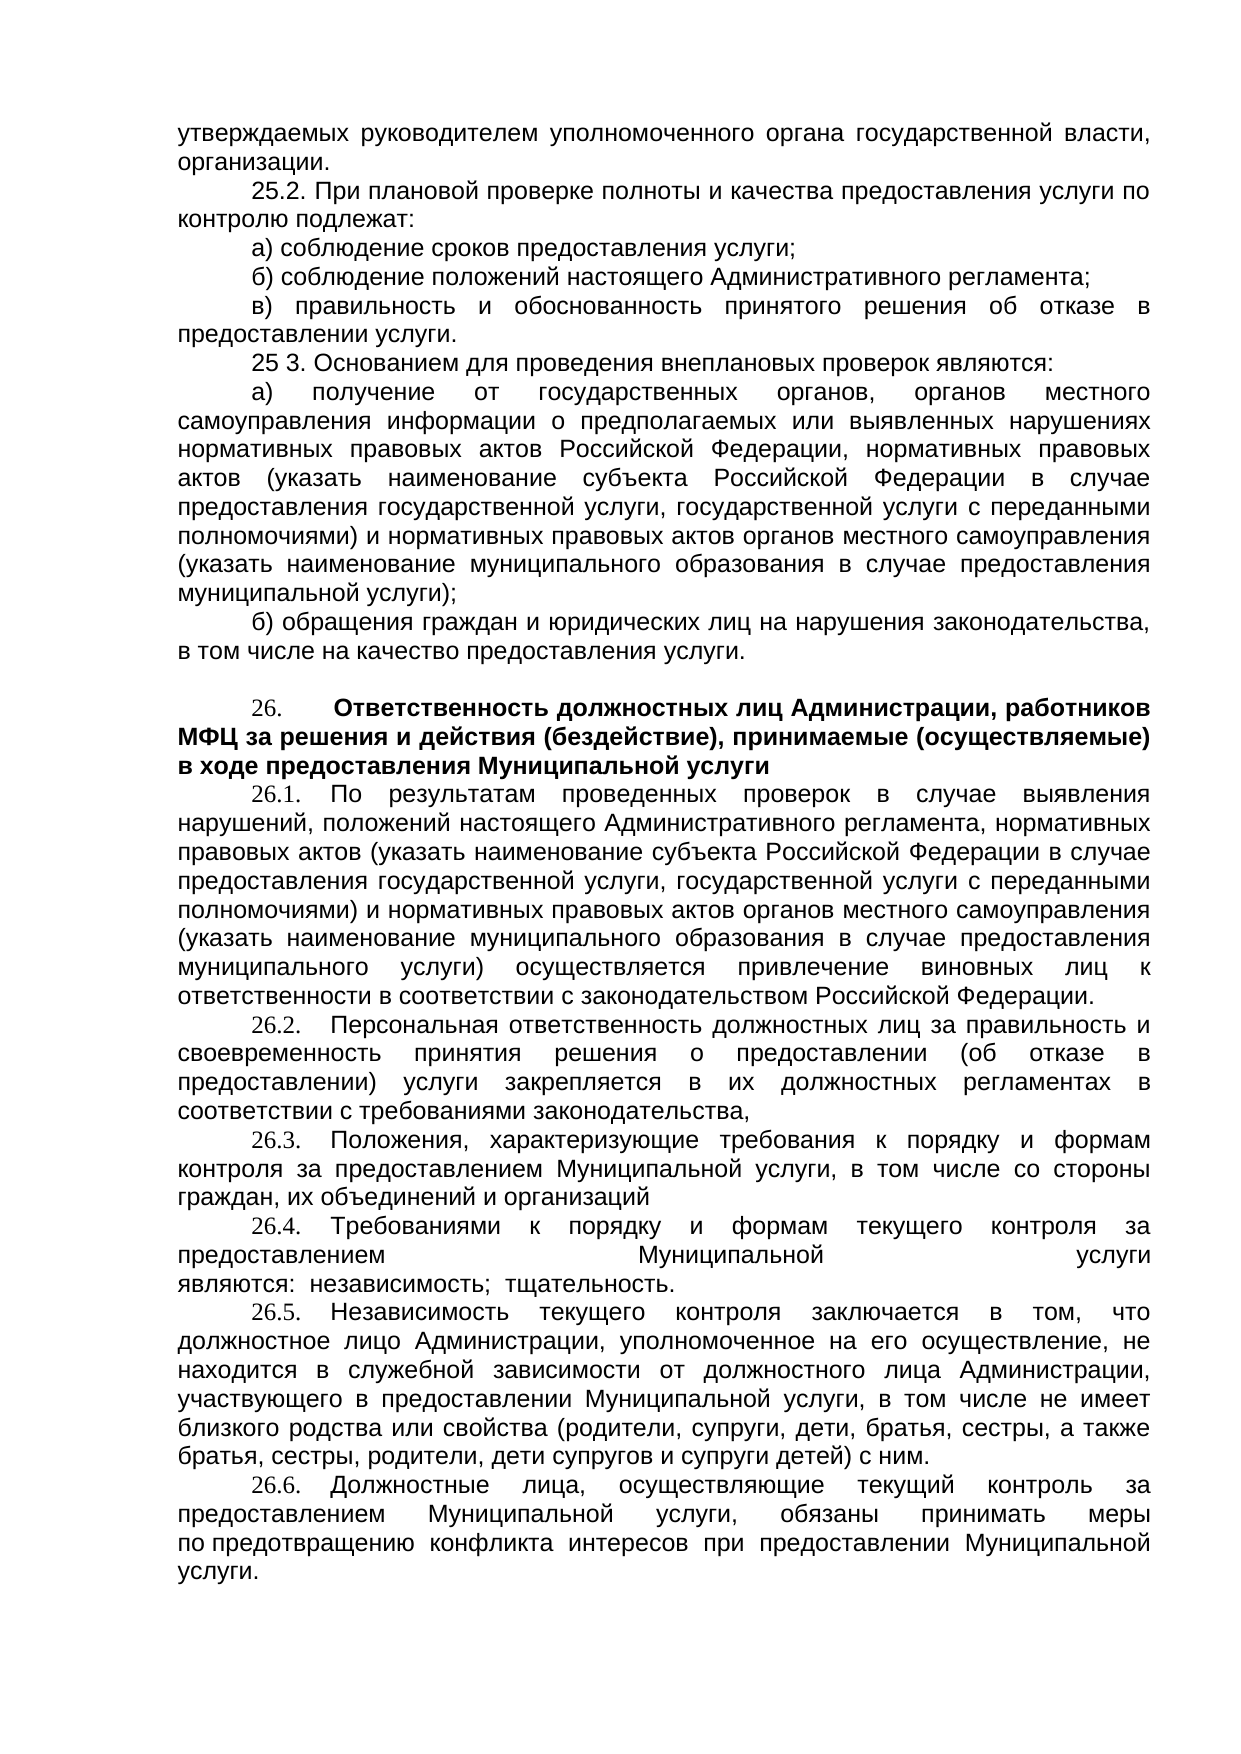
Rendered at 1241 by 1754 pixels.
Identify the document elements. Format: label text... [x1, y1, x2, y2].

text 26.2. Персональная ответственность должностных лиц за правильность и своевременность принятия решения о предоставлении (об отказе в предоставлении) услуги закрепляется в их должностных регламентах в соответствии с требованиями законодательства, [177, 1009, 1152, 1125]
text 26.5. Независимость текущего контроля заключается в том, что должностное лицо Администрации, уполномоченное на его осуществление, не находится в служебной зависимости от должностного лица Администрации, участвующего в предоставлении Муниципальной услуги, в том числе не имеет близкого родства или свойства (родители, супруги, дети, братья, сестры, а также братья, сестры, родители, дети супругов и супруги детей) с ним. [177, 1297, 1152, 1470]
text 25 3. Основанием для проведения внеплановых проверок являются: [177, 348, 1152, 377]
text 26.1. По результатам проведенных проверок в случае выявления нарушений, положений настоящего Административного регламента, нормативных правовых актов (указать наименование субъекта Российской Федерации в случае предоставления государственной услуги, государственной услуги с переданными полномочиями) и нормативных правовых актов органов местного самоуправления (указать наименование муниципального образования в случае предоставления муниципального услуги) осуществляется привлечение виновных лиц к ответственности в соответствии с законодательством Российской Федерации. [177, 779, 1152, 1009]
text а) получение от государственных органов, органов местного самоуправления информации о предполагаемых или выявленных нарушениях нормативных правовых актов Российской Федерации, нормативных правовых актов (указать наименование субъекта Российской Федерации в случае предоставления государственной услуги, государственной услуги с переданными полномочиями) и нормативных правовых актов органов местного самоуправления (указать наименование муниципального образования в случае предоставления муниципальной услуги); [177, 377, 1152, 607]
text б) соблюдение положений настоящего Административного регламента; [177, 262, 1152, 291]
text б) обращения граждан и юридических лиц на нарушения законодательства, в том числе на качество предоставления услуги. [177, 607, 1152, 664]
text а) соблюдение сроков предоставления услуги; [177, 233, 1152, 262]
text 26.4. Требованиями к порядку и формам текущего контроля за предоставлением Муниципальной услуги являются: независимость; тщательность. [177, 1211, 1152, 1297]
text 26. Ответственность должностных лиц Администрации, работников МФЦ за решения и действия (бездействие), принимаемые (осуществляемые) в ходе предоставления Муниципальной услуги [177, 693, 1152, 779]
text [177, 118, 1152, 176]
text 26.3. Положения, характеризующие требования к порядку и формам контроля за предоставлением Муниципальной услуги, в том числе со стороны граждан, их объединений и организаций [177, 1125, 1152, 1211]
text в) правильность и обоснованность принятого решения об отказе в предоставлении услуги. [177, 291, 1152, 348]
text 26.6. Должностные лица, осуществляющие текущий контроль за предоставлением Муниципальной услуги, обязаны принимать меры по предотвращению конфликта интересов при предоставлении Муниципальной услуги. [177, 1470, 1152, 1585]
text 25.2. При плановой проверке полноты и качества предоставления услуги по контролю подлежат: [177, 176, 1152, 233]
